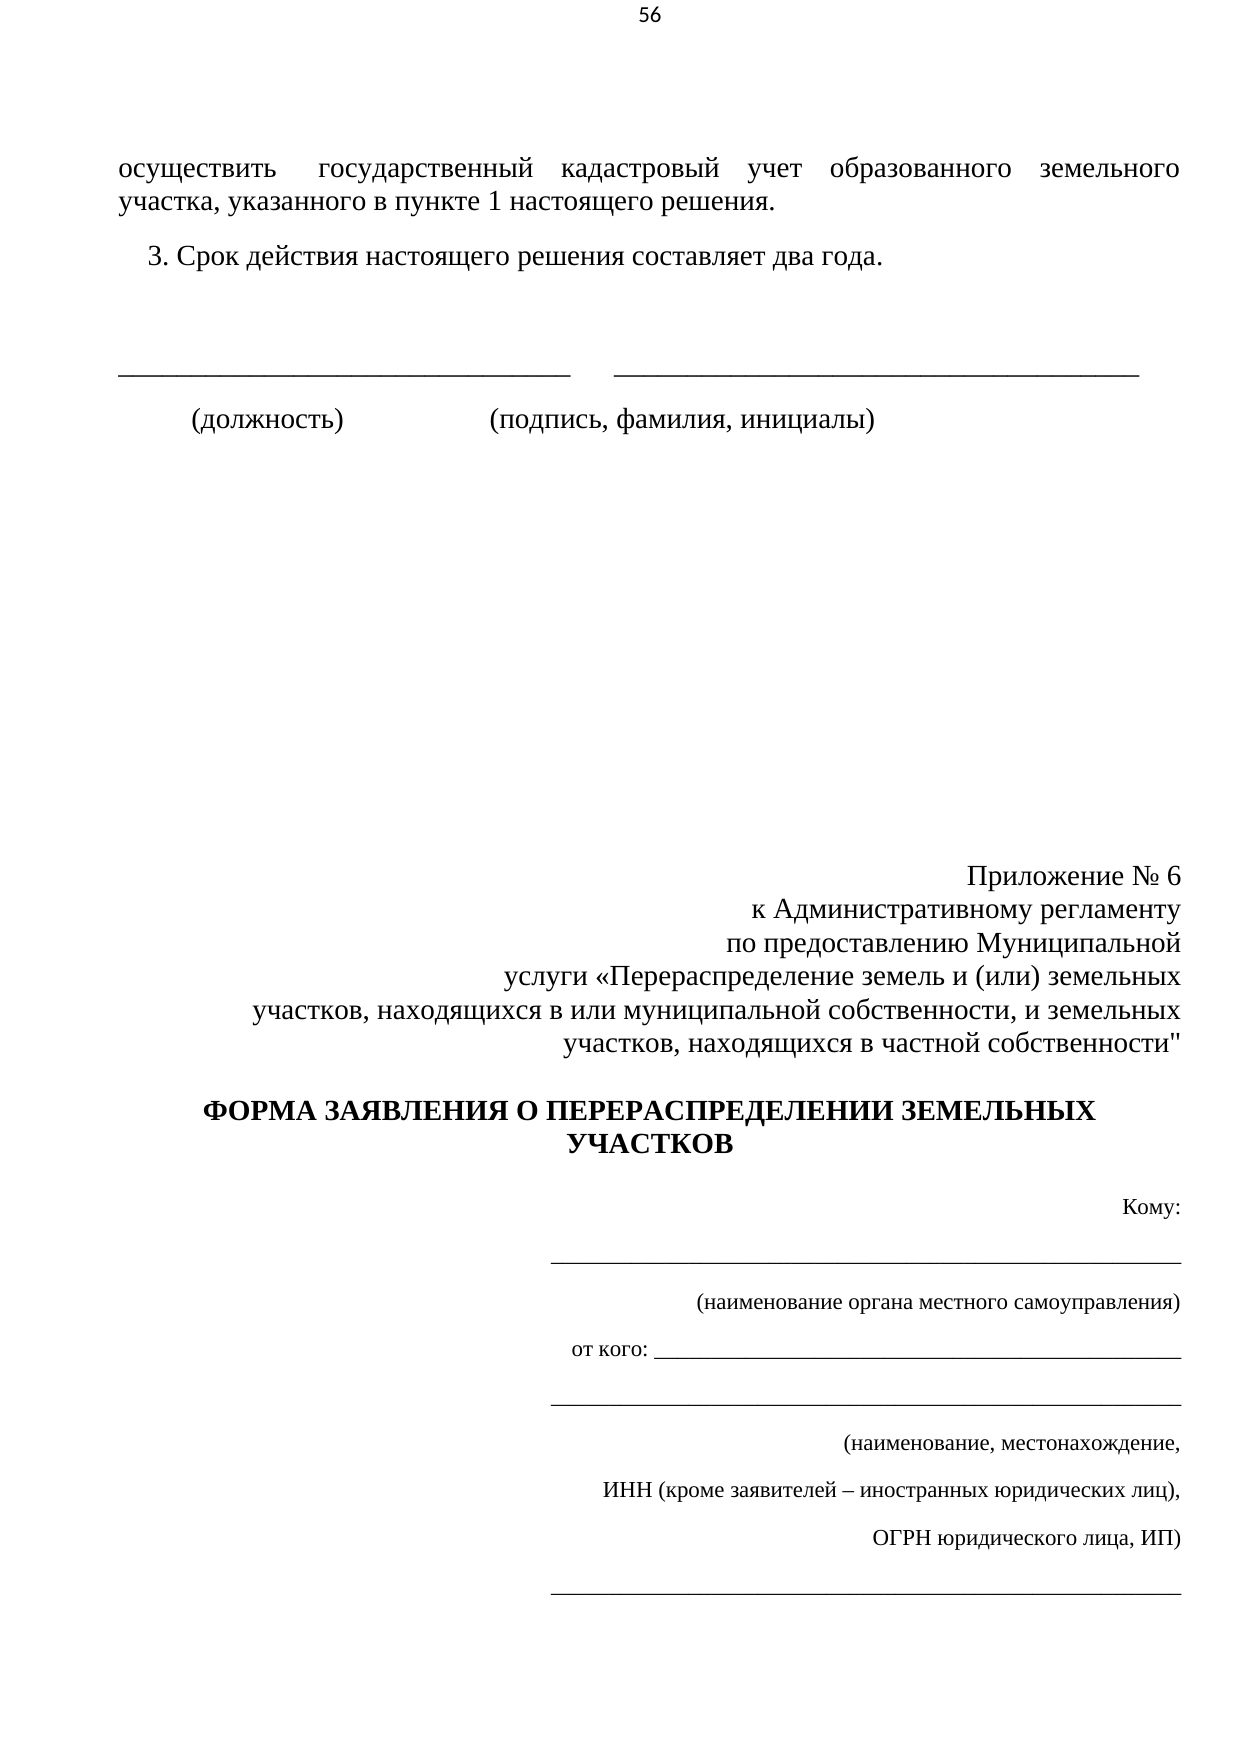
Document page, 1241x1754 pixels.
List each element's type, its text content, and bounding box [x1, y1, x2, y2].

text (наименование, местонахождение, [118, 1429, 1181, 1456]
text участков, находящихся в частной собственности" [118, 1026, 1181, 1059]
text Кому: [118, 1193, 1181, 1220]
text ИНН (кроме заявителей – иностранных юридических лиц), [118, 1476, 1181, 1503]
text от кого: ______________________________________________ [118, 1335, 1181, 1361]
text услуги «Перераспределение земель и (или) земельных [118, 958, 1181, 992]
text осуществить государственный кадастровый учет образованного земельного участка, указанного в пункте 1 настоящего решения. [118, 150, 1181, 217]
text участков, находящихся в или муниципальной собственности, и земельных [118, 992, 1181, 1026]
text по предоставлению Муниципальной [118, 925, 1181, 958]
text _______________________________ ____________________________________ [118, 347, 1181, 380]
text (наименование органа местного самоуправления) [118, 1288, 1181, 1314]
text Приложение № 6 [118, 858, 1181, 891]
text к Административному регламенту [118, 891, 1181, 925]
text ФОРМА ЗАЯВЛЕНИЯ О ПЕРЕРАСПРЕДЕЛЕНИИ ЗЕМЕЛЬНЫХ УЧАСТКОВ [118, 1093, 1181, 1160]
text ОГРН юридического лица, ИП) [118, 1524, 1181, 1550]
text (должность) (подпись, фамилия, инициалы) [118, 401, 1181, 434]
text _______________________________________________________ [118, 1241, 1181, 1267]
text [118, 1571, 1181, 1597]
text _______________________________________________________ [118, 1382, 1181, 1408]
text 3. Срок действия настоящего решения составляет два года. [118, 238, 1181, 271]
